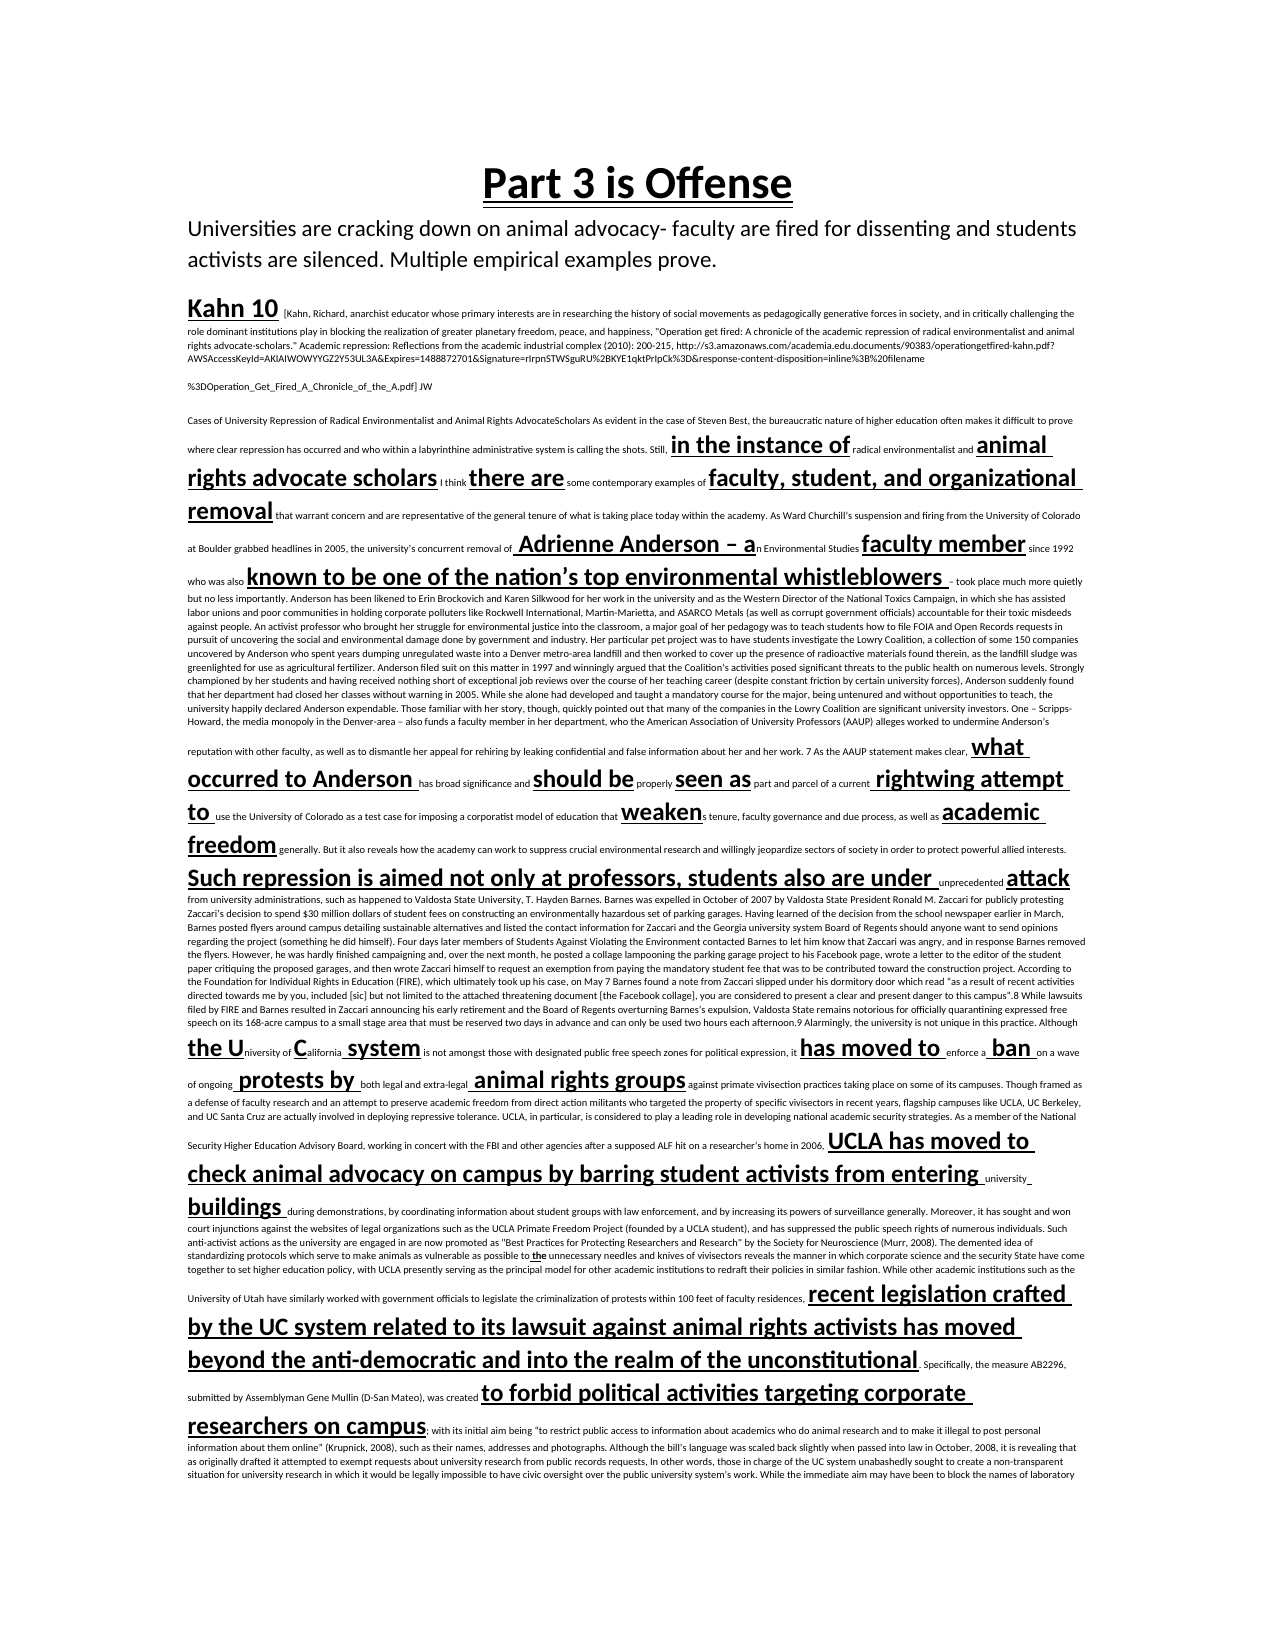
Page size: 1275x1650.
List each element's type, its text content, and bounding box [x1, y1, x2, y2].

subtitle Part 3 is Offense [187, 154, 1087, 210]
text Universities are cracking down on animal advocacy- faculty are fired for dissenting and students activists are silenced. Multiple empirical examples prove. [187, 214, 1087, 273]
text Kahn 10 [Kahn, Richard, anarchist educator whose primary interests are in researching the history of social movements as pedagogically generative forces in society, and in critically challenging the role dominant institutions play in blocking the realization of greater planetary freedom, peace, and happiness, "Operation get fired: A chronicle of the academic repression of radical environmentalist and animal rights advocate-scholars." Academic repression: Reflections from the academic industrial complex (2010): 200-215, http://s3.amazonaws.com/academia.edu.documents/90383/operationgetfired-kahn.pdf?AWSAccessKeyId=AKIAIWOWYYGZ2Y53UL3A&Expires=1488872701&Signature=rIrpnSTWSguRU%2BKYE1qktPrIpCk%3D&response-content-disposition=inline%3B%20filename%3DOperation_Get_Fired_A_Chronicle_of_the_A.pdf] JW [187, 292, 1087, 396]
